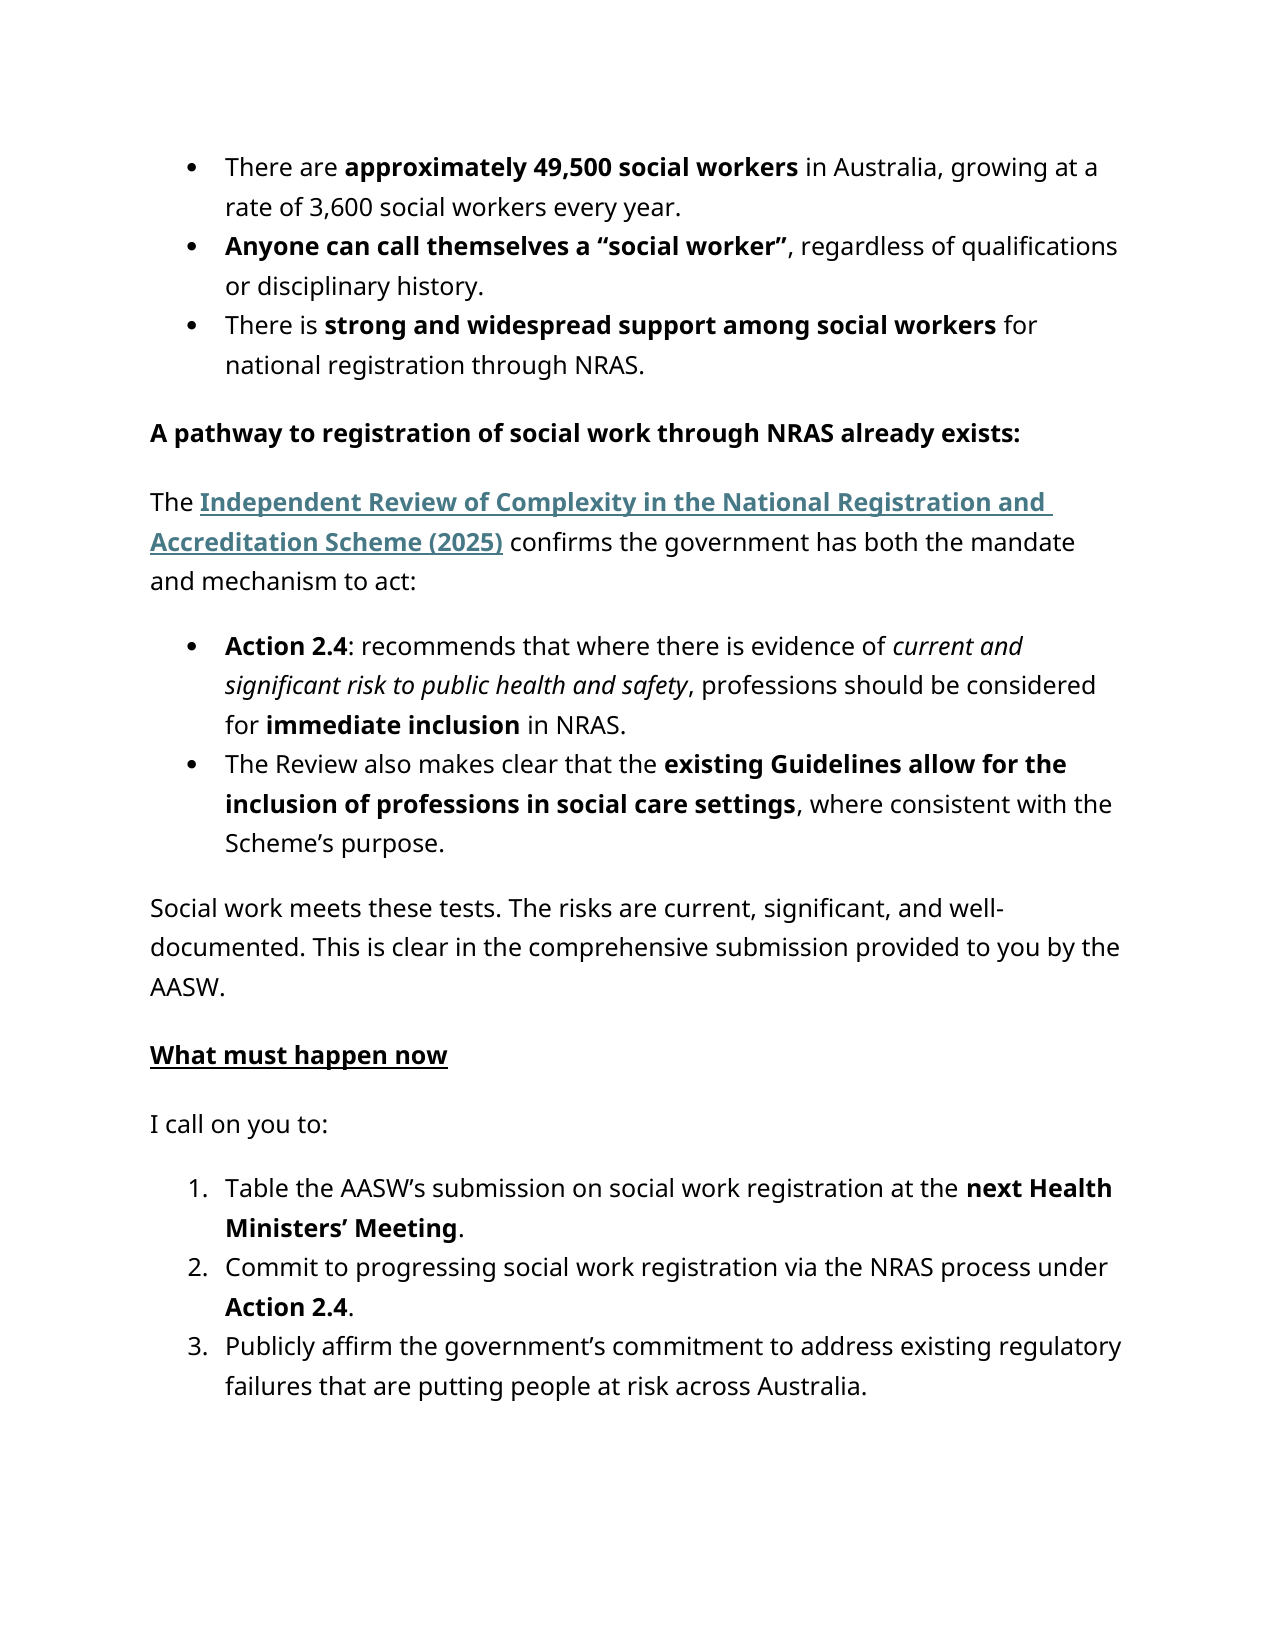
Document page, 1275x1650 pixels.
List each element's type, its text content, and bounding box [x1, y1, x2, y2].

list There is strong and widespread support among social workers for national registration through NRAS. [187, 308, 1125, 381]
list Action 2.4: recommends that where there is evidence of current and significant risk to public health and safety, professions should be considered for immediate inclusion in NRAS. [187, 628, 1125, 741]
list The Review also makes clear that the existing Guidelines allow for the inclusion of professions in social care settings, where consistent with the Scheme’s purpose. [187, 747, 1125, 860]
subtitle What must happen now [150, 1038, 1125, 1072]
text Social work meets these tests. The risks are current, significant, and well-documented. This is clear in the comprehensive submission provided to you by the AASW. [150, 890, 1125, 1003]
list Commit to progressing social work registration via the NRAS process under Action 2.4. [187, 1250, 1125, 1324]
list Table the AASW’s submission on social work registration at the next Health Ministers’ Meeting. [187, 1171, 1125, 1245]
text I call on you to: [150, 1107, 1125, 1141]
text The Independent Review of Complexity in the National Registration and Accreditation Scheme (2025) confirms the government has both the mandate and mechanism to act: [150, 485, 1125, 598]
list Publicly affirm the government’s commitment to address existing regulatory failures that are putting people at risk across Australia. [187, 1329, 1125, 1403]
list There are approximately 49,500 social workers in Australia, growing at a rate of 3,600 social workers every year. [187, 150, 1125, 223]
subtitle A pathway to registration of social work through NRAS already exists: [150, 416, 1125, 450]
list Anyone can call themselves a “social worker”, regardless of qualifications or disciplinary history. [187, 229, 1125, 302]
